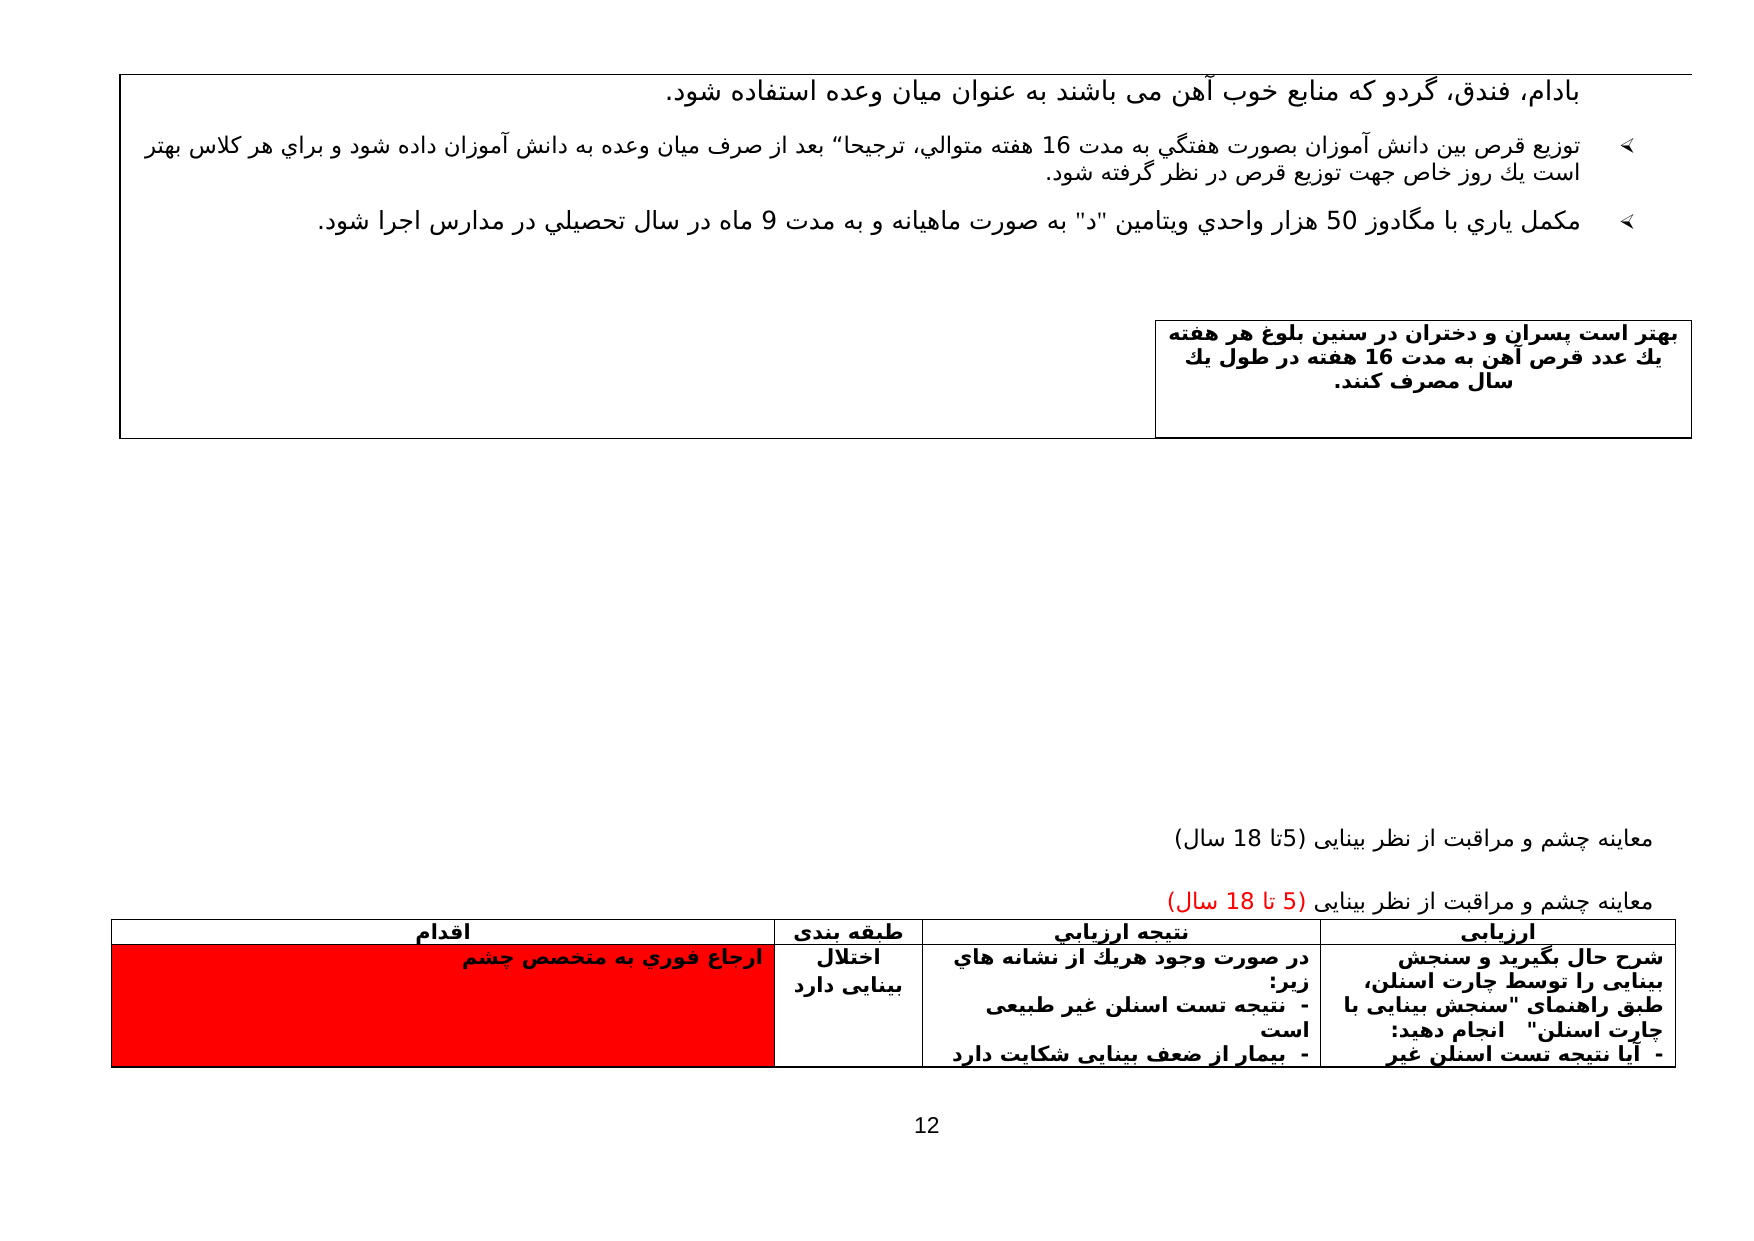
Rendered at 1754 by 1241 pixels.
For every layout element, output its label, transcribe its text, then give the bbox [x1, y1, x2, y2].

table_cell اختلال بينايی دارد [775, 945, 922, 1066]
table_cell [121, 75, 1692, 438]
table_header طبقه بندی [775, 920, 922, 944]
table_header ارزيابی [1321, 920, 1675, 944]
text معاينه چشم و مراقبت از نظر بينايی (5تا 18 سال) [133, 825, 1654, 852]
table_header نتيجه ارزيابي [923, 920, 1320, 944]
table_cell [112, 945, 774, 1066]
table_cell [923, 945, 1320, 1066]
table_header اقدام [112, 920, 774, 944]
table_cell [1321, 945, 1675, 1066]
text معاينه چشم و مراقبت از نظر بينايی (5 تا 18 سال) [133, 888, 1654, 915]
